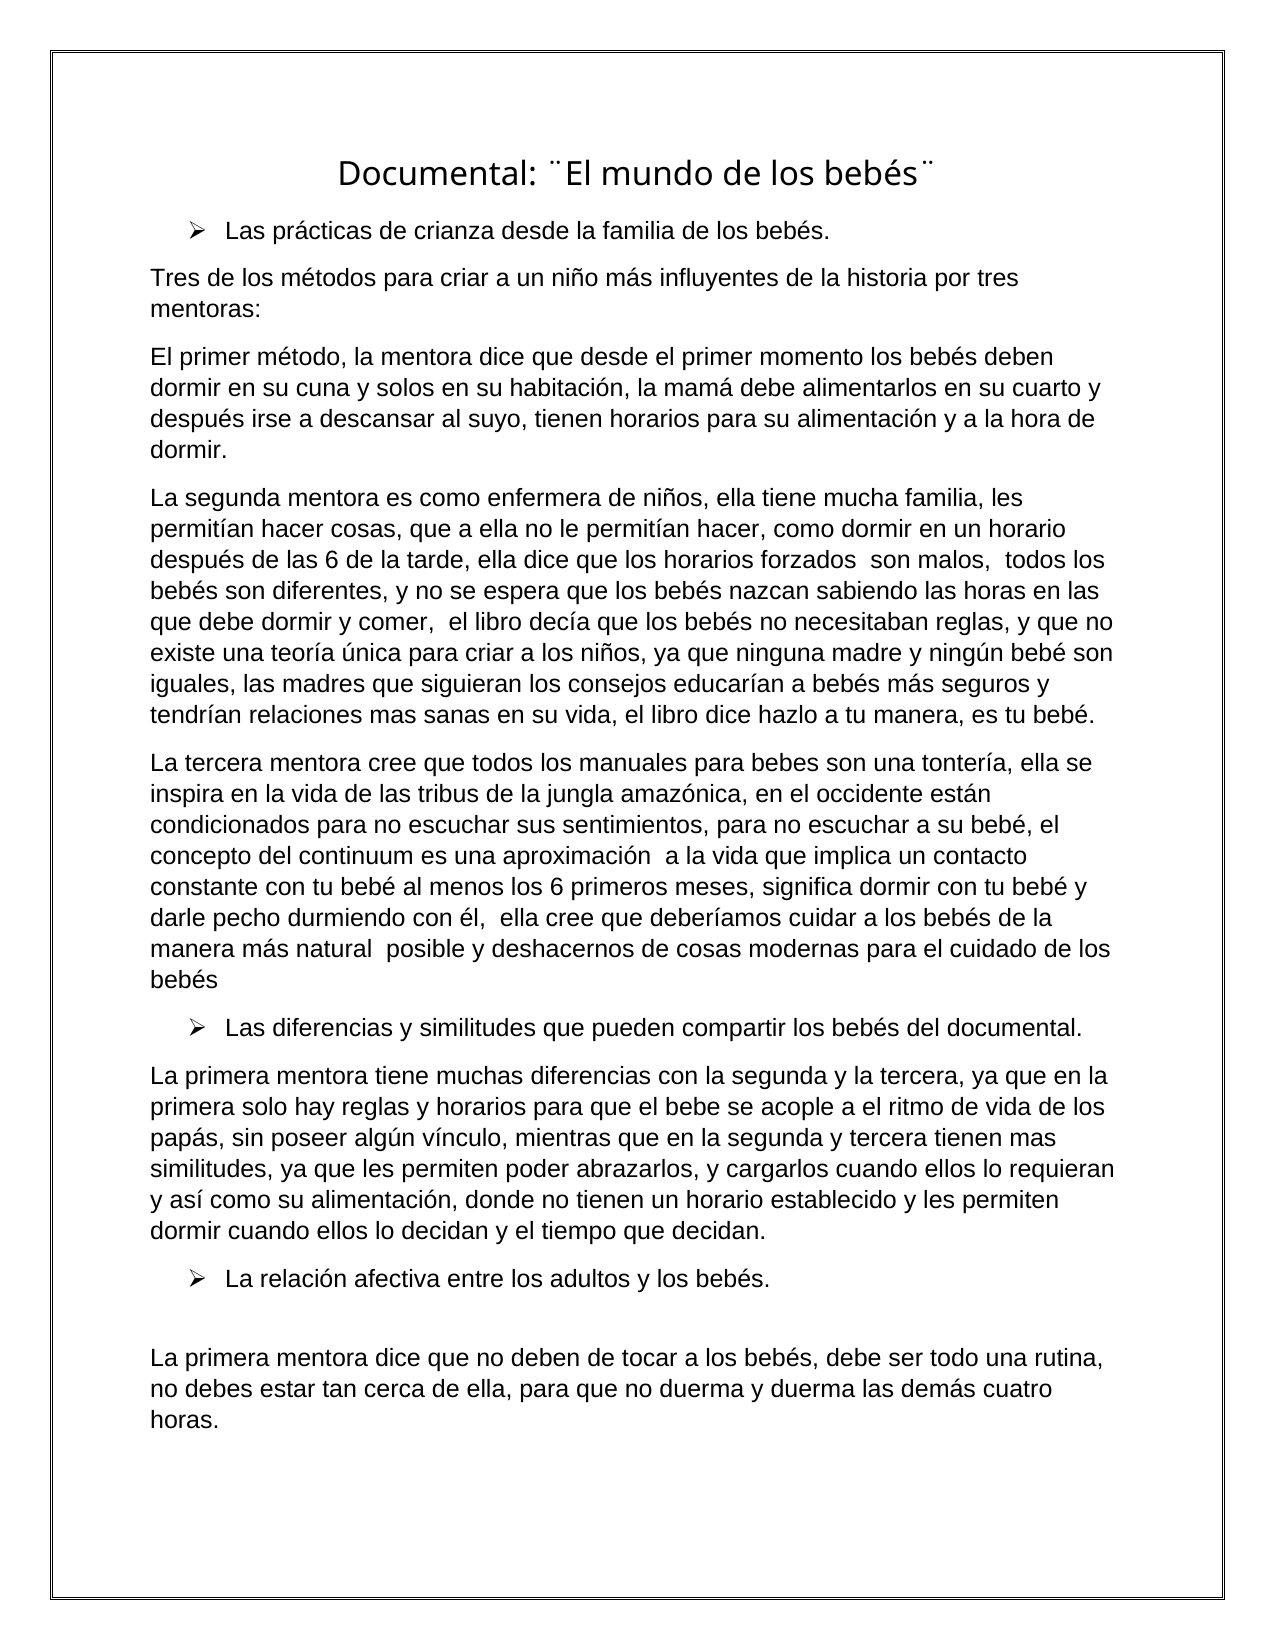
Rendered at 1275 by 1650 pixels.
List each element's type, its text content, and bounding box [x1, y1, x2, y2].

list La relación afectiva entre los adultos y los bebés. [187, 1264, 1125, 1293]
text Tres de los métodos para criar a un niño más influyentes de la historia por tres mentoras: [150, 263, 1125, 323]
text La primera mentora dice que no deben de tocar a los bebés, debe ser todo una rutina, no debes estar tan cerca de ella, para que no duerma y duerma las demás cuatro horas. [150, 1343, 1125, 1433]
text El primer método, la mentora dice que desde el primer momento los bebés deben dormir en su cuna y solos en su habitación, la mamá debe alimentarlos en su cuarto y después irse a descansar al suyo, tienen horarios para su alimentación y a la hora de dormir. [150, 342, 1125, 464]
text La segunda mentora es como enfermera de niños, ella tiene mucha familia, les permitían hacer cosas, que a ella no le permitían hacer, como dormir en un horario después de las 6 de la tarde, ella dice que los horarios forzados son malos, todos los bebés son diferentes, y no se espera que los bebés nazcan sabiendo las horas en las que debe dormir y comer, el libro decía que los bebés no necesitaban reglas, y que no existe una teoría única para criar a los niños, ya que ninguna madre y ningún bebé son iguales, las madres que siguieran los consejos educarían a bebés más seguros y tendrían relaciones mas sanas en su vida, el libro dice hazlo a tu manera, es tu bebé. [150, 483, 1125, 729]
text La tercera mentora cree que todos los manuales para bebes son una tontería, ella se inspira en la vida de las tribus de la jungla amazónica, en el occidente están condicionados para no escuchar sus sentimientos, para no escuchar a su bebé, el concepto del continuum es una aproximación a la vida que implica un contacto constante con tu bebé al menos los 6 primeros meses, significa dormir con tu bebé y darle pecho durmiendo con él, ella cree que deberíamos cuidar a los bebés de la manera más natural posible y deshacernos de cosas modernas para el cuidado de los bebés [150, 748, 1125, 994]
text La primera mentora tiene muchas diferencias con la segunda y la tercera, ya que en la primera solo hay reglas y horarios para que el bebe se acople a el ritmo de vida de los papás, sin poseer algún vínculo, mientras que en la segunda y tercera tienen mas similitudes, ya que les permiten poder abrazarlos, y cargarlos cuando ellos lo requieran y así como su alimentación, donde no tienen un horario establecido y les permiten dormir cuando ellos lo decidan y el tiempo que decidan. [150, 1061, 1125, 1245]
text Documental: ¨El mundo de los bebés¨ [150, 150, 1125, 195]
list Las prácticas de crianza desde la familia de los bebés. [187, 216, 1125, 244]
list Las diferencias y similitudes que pueden compartir los bebés del documental. [187, 1013, 1125, 1042]
